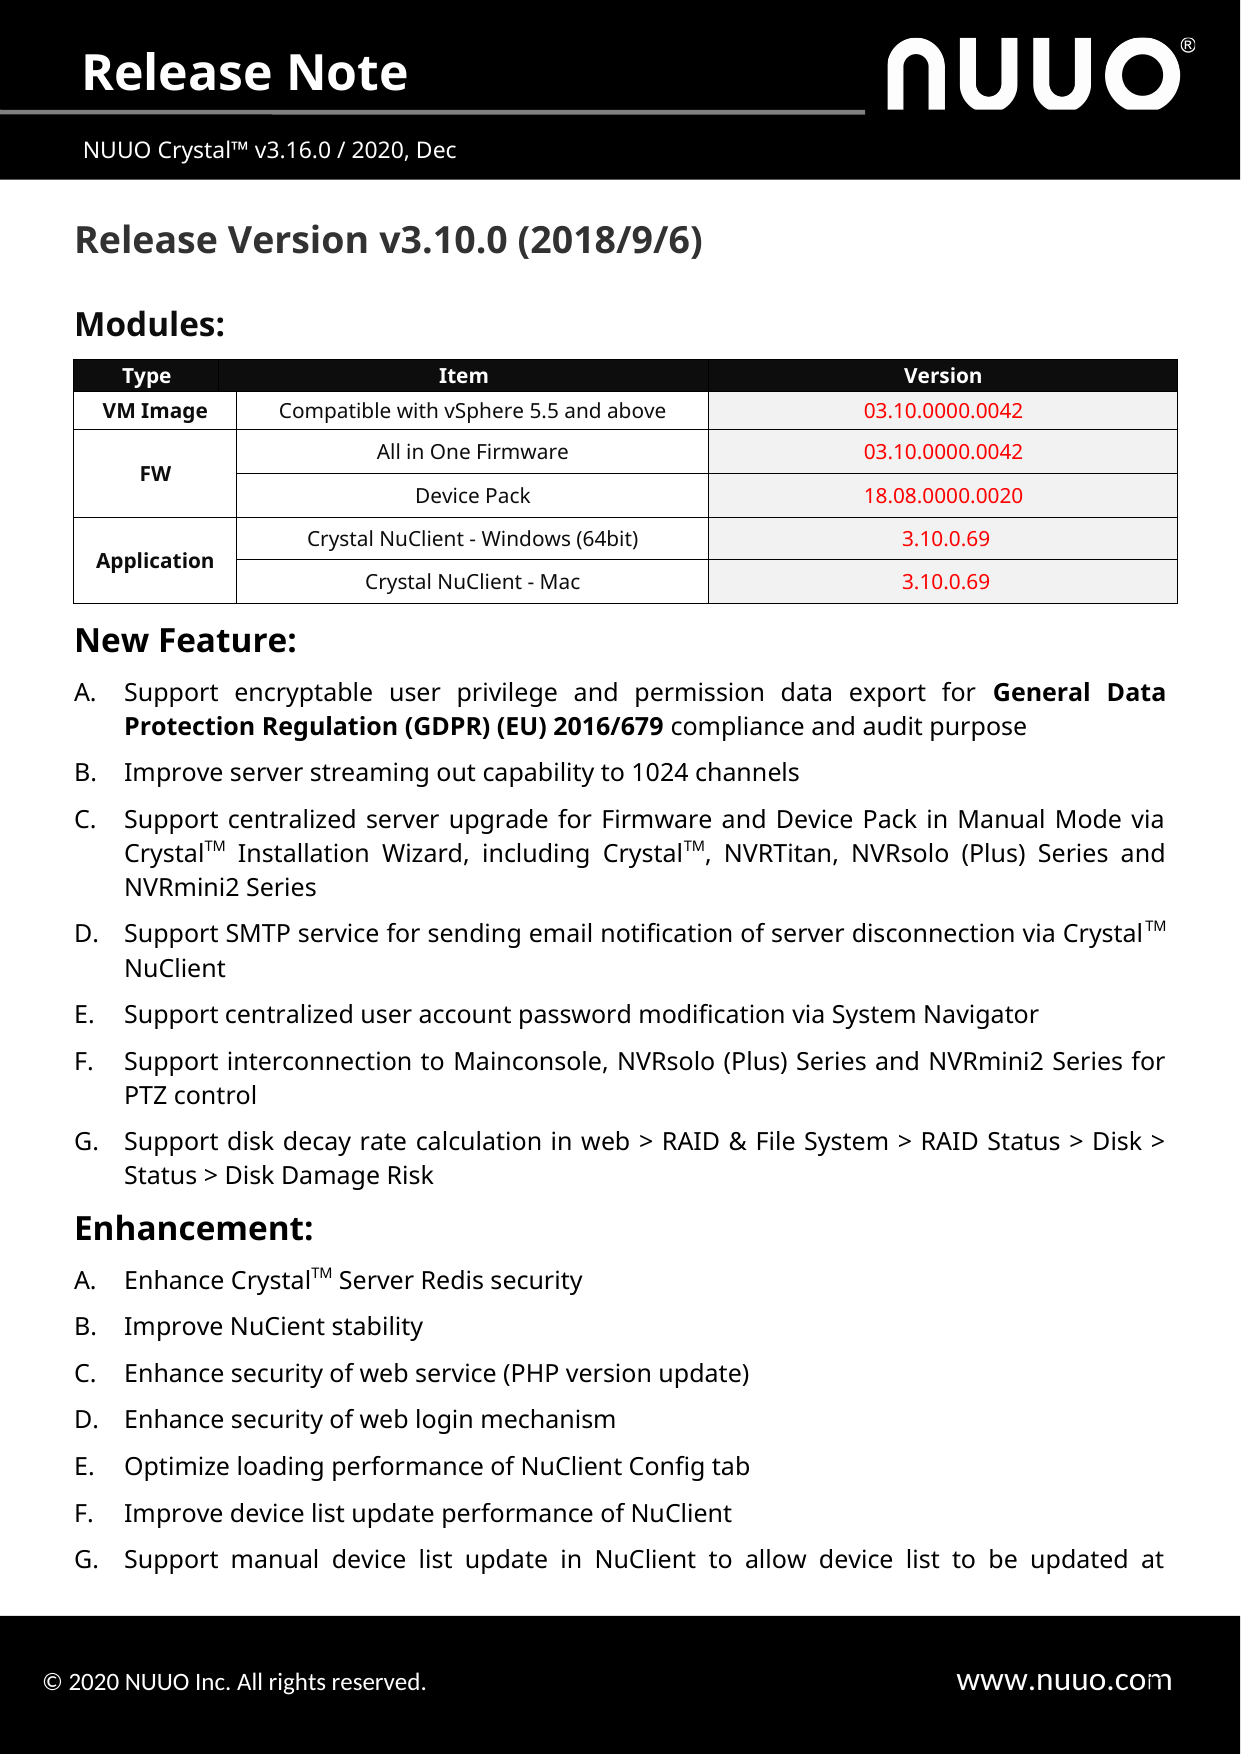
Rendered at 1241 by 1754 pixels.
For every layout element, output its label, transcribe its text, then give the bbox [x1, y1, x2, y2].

list Support centralized user account password modification via System Navigator [74, 997, 1166, 1031]
table_header Item [219, 360, 708, 391]
text New Feature: [74, 616, 1166, 662]
table_cell Crystal NuClient - Mac [237, 560, 708, 603]
table_cell FW [74, 430, 236, 517]
text Modules: [74, 301, 1166, 346]
picture [887, 37, 1196, 110]
list Enhance CrystalTM Server Redis security [74, 1262, 1166, 1297]
list Improve server streaming out capability to 1024 channels [74, 755, 1166, 789]
text Release Version v3.10.0 (2018/9/6) [74, 213, 1166, 288]
list Optimize loading performance of NuClient Config tab [74, 1449, 1166, 1483]
table_cell 18.08.0000.0020 [709, 474, 1177, 517]
text Enhancement: [74, 1204, 1166, 1250]
table_header Version [709, 360, 1177, 391]
list Support encryptable user privilege and permission data export for General Data Protection Regulation (GDPR) (EU) 2016/679 compliance and audit purpose [74, 674, 1166, 742]
list Improve device list update performance of NuClient [74, 1495, 1166, 1529]
table_cell Compatible with vSphere 5.5 and above [237, 392, 708, 429]
list Support disk decay rate calculation in web > RAID & File System > RAID Status > Disk > Status > Disk Damage Risk [74, 1124, 1166, 1192]
list Support interconnection to Mainconsole, NVRsolo (Plus) Series and NVRmini2 Series for PTZ control [74, 1043, 1166, 1111]
table_cell Crystal NuClient - Windows (64bit) [237, 518, 708, 559]
list Enhance security of web login mechanism [74, 1402, 1166, 1436]
table_cell Application [74, 518, 236, 603]
table_header Type [74, 360, 218, 391]
list Support SMTP service for sending email notification of server disconnection via CrystalTM NuClient [74, 916, 1166, 984]
table_cell 03.10.0000.0042 [709, 430, 1177, 473]
table_cell 3.10.0.69 [709, 560, 1177, 603]
table_cell All in One Firmware [237, 430, 708, 473]
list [74, 1542, 1166, 1576]
table_cell VM Image [74, 392, 236, 429]
table_cell 03.10.0000.0042 [709, 392, 1177, 429]
table_cell Device Pack [237, 474, 708, 517]
list Enhance security of web service (PHP version update) [74, 1356, 1166, 1390]
list Support centralized server upgrade for Firmware and Device Pack in Manual Mode via CrystalTM Installation Wizard, including CrystalTM, NVRTitan, NVRsolo (Plus) Series and NVRmini2 Series [74, 801, 1166, 904]
list Improve NuCient stability [74, 1309, 1166, 1343]
table_cell 3.10.0.69 [709, 518, 1177, 559]
